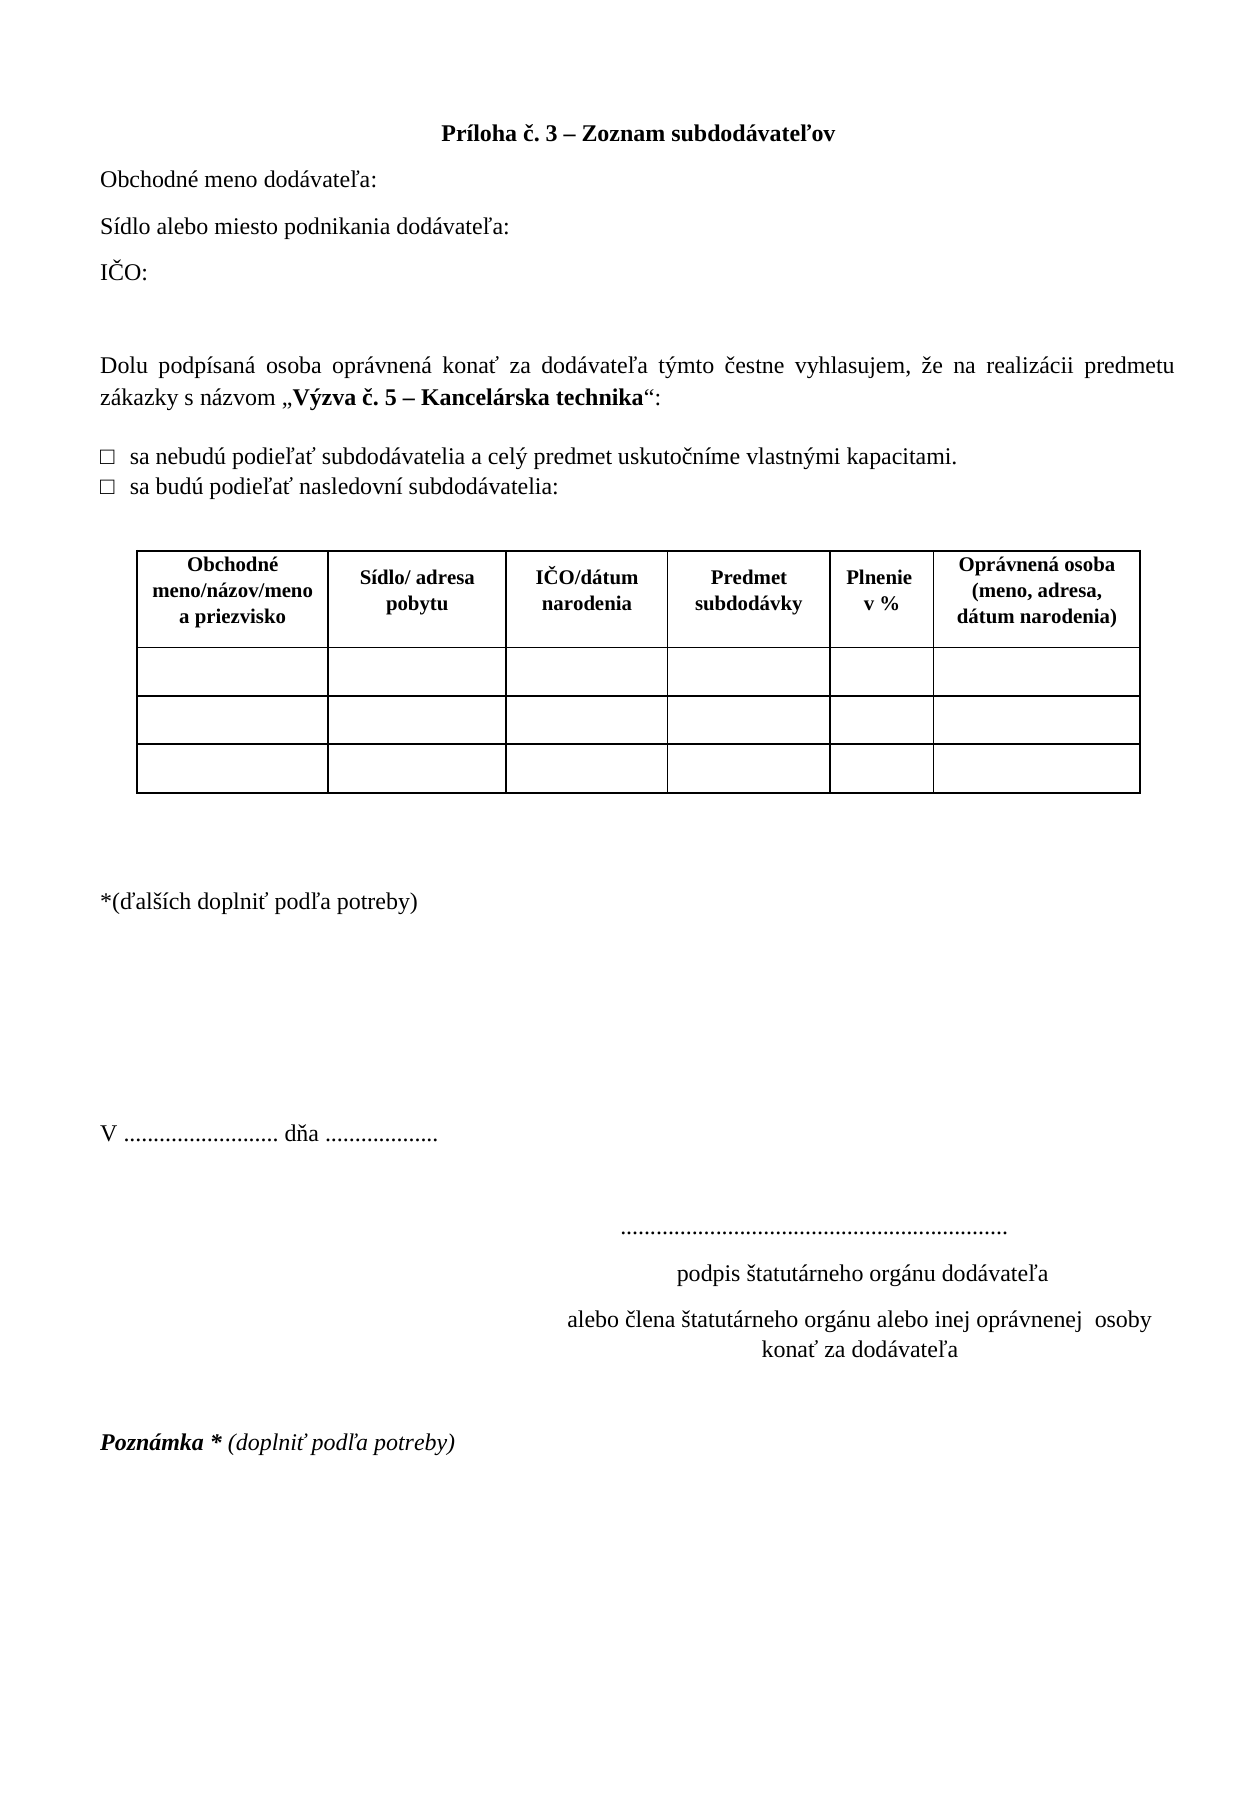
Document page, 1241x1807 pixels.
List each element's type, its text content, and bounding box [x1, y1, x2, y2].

text Príloha č. 3 – Zoznam subdodávateľov [100, 119, 1177, 146]
text Dolu podpísaná osoba oprávnená konať za dodávateľa týmto čestne vyhlasujem, že na realizácii predmetu zákazky s názvom „Výzva č. 5 – Kancelárska technika“: [100, 351, 1177, 411]
table_header Predmet subdodávky [668, 552, 829, 647]
table_header Plnenie v % [831, 552, 933, 647]
table_cell [138, 697, 327, 743]
table_cell [329, 697, 505, 743]
table_cell [138, 745, 327, 792]
table_cell [507, 745, 667, 792]
table_cell [507, 697, 667, 743]
table_cell [668, 648, 829, 695]
list sa nebudú podieľať subdodávatelia a celý predmet uskutočníme vlastnými kapacitami. [100, 442, 1177, 472]
table_cell [831, 648, 933, 695]
text IČO: [100, 258, 1177, 286]
table_cell [831, 745, 933, 792]
table_cell [934, 745, 1139, 792]
table_cell [934, 648, 1139, 695]
text V .......................... dňa ................... [100, 1119, 1177, 1147]
table_cell [668, 745, 829, 792]
text *(ďalších doplniť podľa potreby) [100, 887, 1177, 914]
table_cell [668, 697, 829, 743]
table_cell [138, 648, 327, 695]
table_cell [329, 648, 505, 695]
list sa budú podieľať nasledovní subdodávatelia: [100, 472, 1177, 502]
table_header IČO/dátum narodenia [507, 552, 667, 647]
table_header Sídlo/ adresa pobytu [329, 552, 505, 647]
table_header Oprávnená osoba (meno, adresa, dátum narodenia) [934, 552, 1139, 647]
table_cell [507, 648, 667, 695]
text podpis štatutárneho orgánu dodávateľa [542, 1259, 1177, 1286]
table_cell [934, 697, 1139, 743]
table_header Obchodné meno/názov/meno a priezvisko [138, 552, 327, 647]
text Poznámka * (doplniť podľa potreby) [100, 1428, 1177, 1456]
table_cell [831, 697, 933, 743]
table_cell [329, 745, 505, 792]
text ................................................................. [542, 1212, 1177, 1240]
text Sídlo alebo miesto podnikania dodávateľa: [100, 212, 1177, 239]
text alebo člena štatutárneho orgánu alebo inej oprávnenej osoby konať za dodávateľa [542, 1305, 1177, 1362]
text Obchodné meno dodávateľa: [100, 165, 1177, 193]
